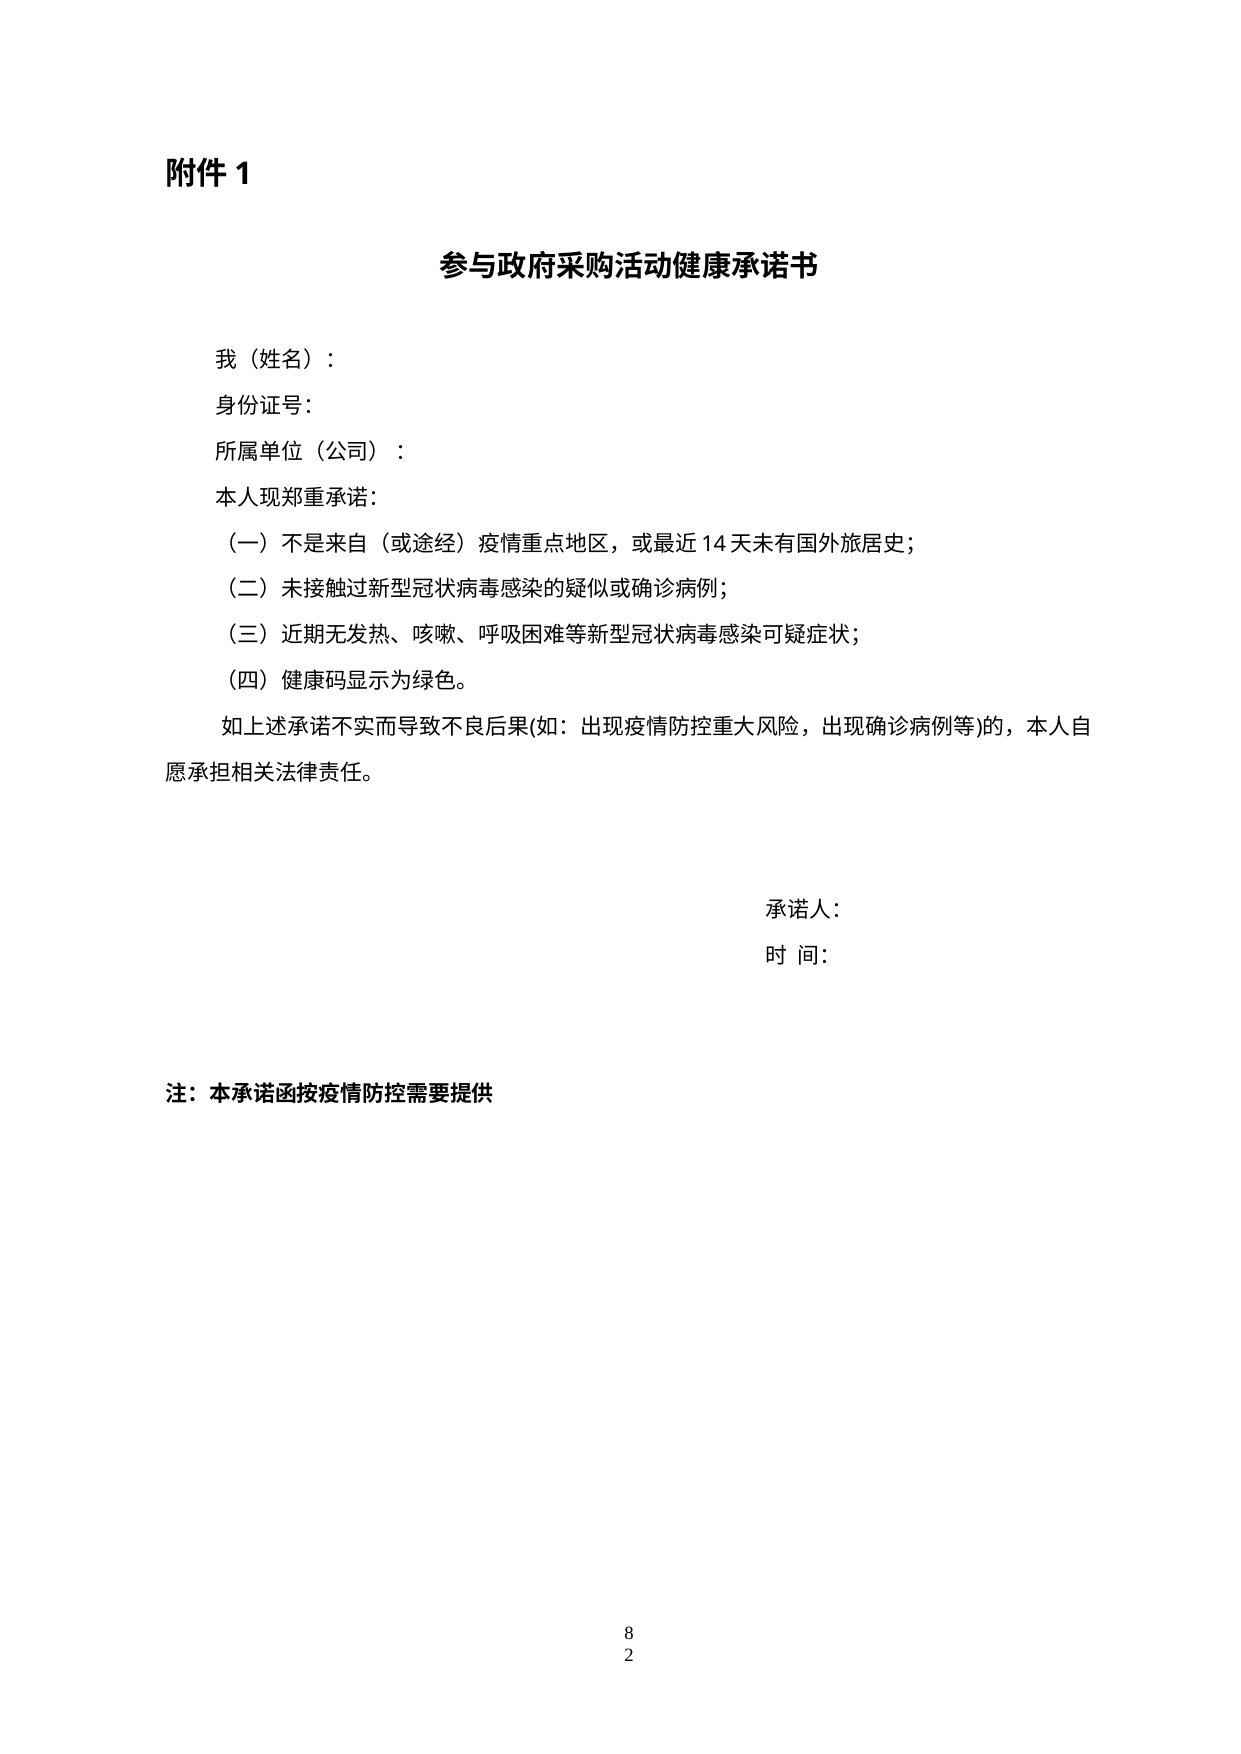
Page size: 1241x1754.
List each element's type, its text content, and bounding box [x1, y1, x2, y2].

text （三）近期无发热、咳嗽、呼吸困难等新型冠状病毒感染可疑症状； [165, 606, 1092, 652]
text 本人现郑重承诺： [165, 468, 1092, 514]
text 所属单位（公司） ： [165, 423, 1092, 468]
text 时 间： [165, 927, 1092, 973]
text （一）不是来自（或途经）疫情重点地区，或最近14天未有国外旅居史； [165, 514, 1092, 560]
text （四）健康码显示为绿色。 [165, 652, 1092, 698]
text 注：本承诺函按疫情防控需要提供 [165, 1064, 1092, 1110]
text 如上述承诺不实而导致不良后果(如：出现疫情防控重大风险，出现确诊病例等)的，本人自愿承担相关法律责任。 [165, 698, 1092, 789]
text 参与政府采购活动健康承诺书 [165, 239, 1092, 285]
text 身份证号： [165, 377, 1092, 423]
text 承诺人： [165, 881, 1092, 927]
text （二）未接触过新型冠状病毒感染的疑似或确诊病例； [165, 560, 1092, 606]
text 附件1 [165, 148, 1092, 193]
text 我（姓名）： [165, 331, 1092, 377]
